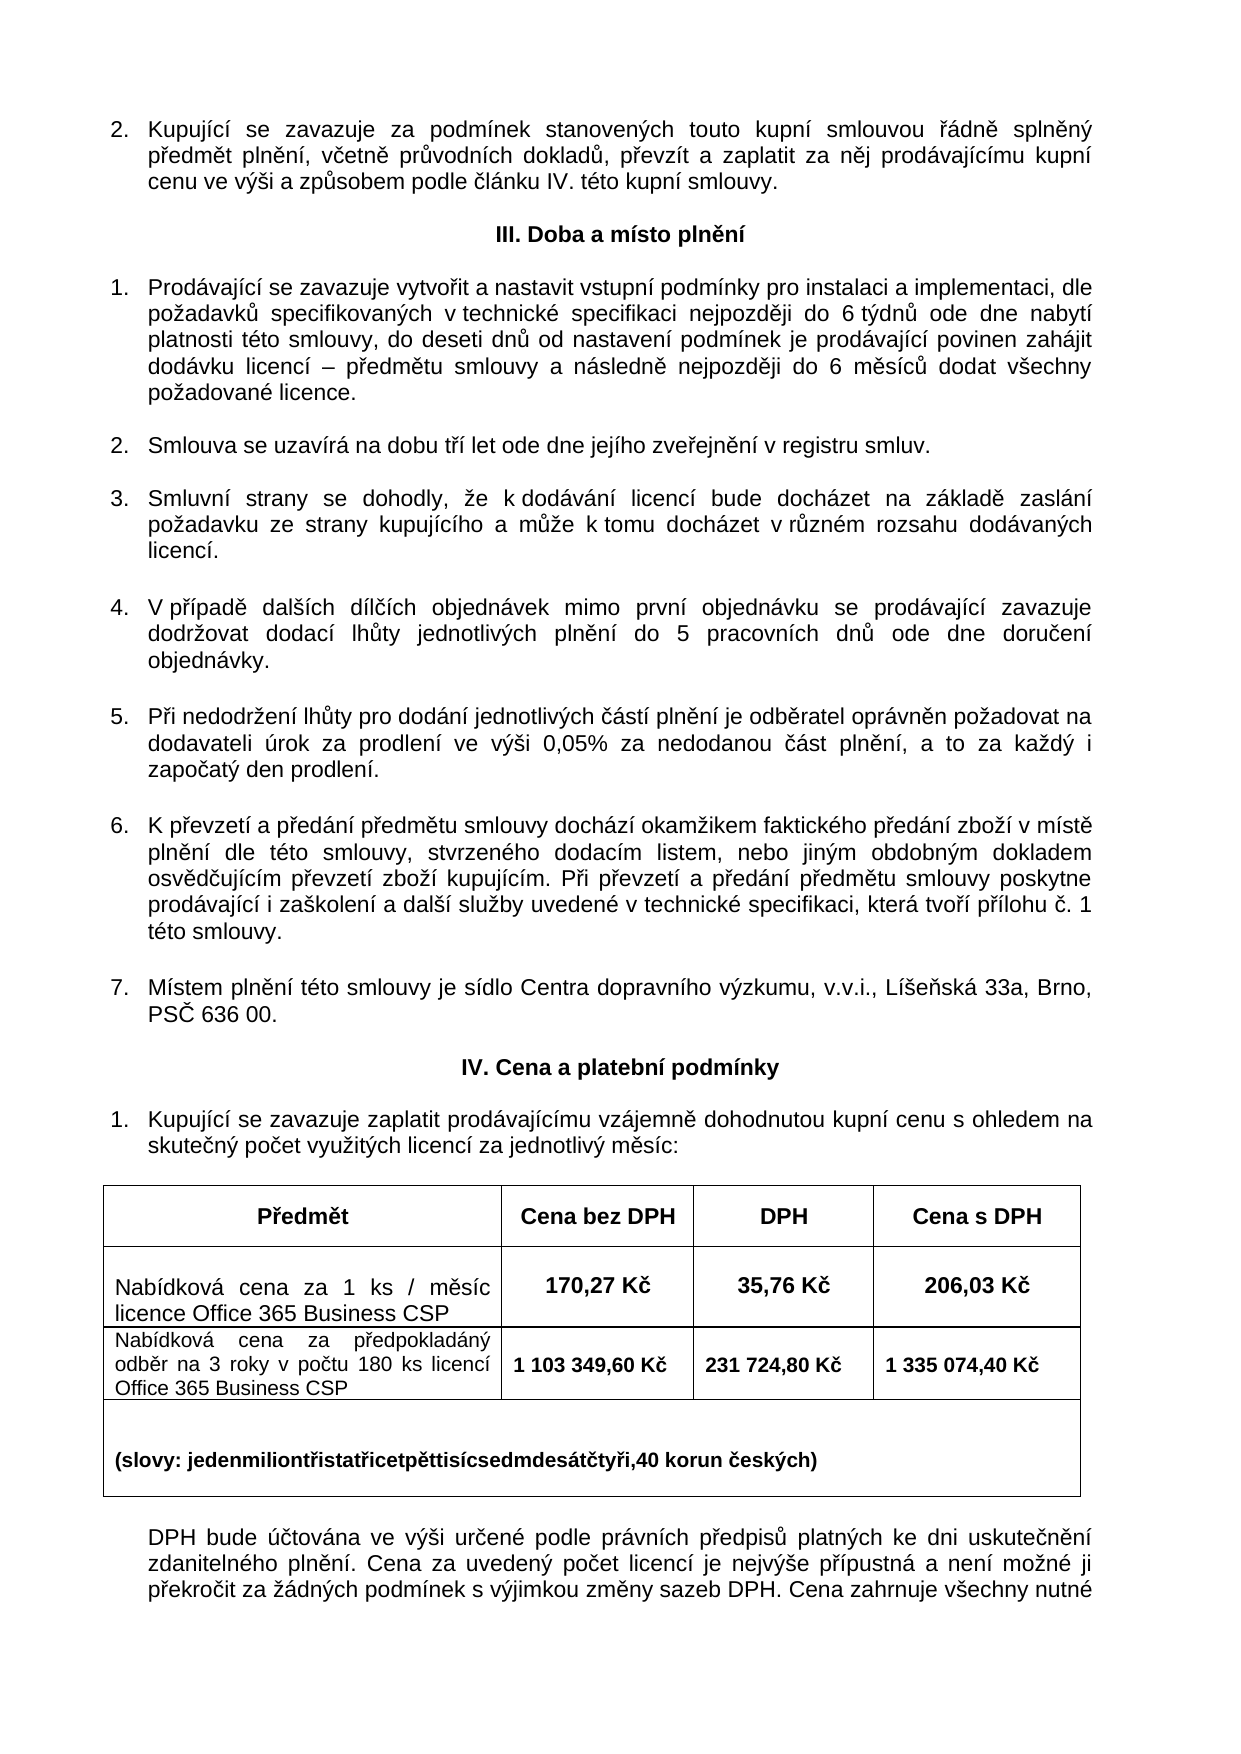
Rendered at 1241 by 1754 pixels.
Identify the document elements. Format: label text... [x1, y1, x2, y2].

table_cell 1 335 074,40 Kč [874, 1328, 1080, 1399]
table_cell Nabídková cena za 1 ks / měsíc licence Office 365 Business CSP [104, 1247, 501, 1326]
list K převzetí a předání předmětu smlouvy dochází okamžikem faktického předání zboží v místě plnění dle této smlouvy, stvrzeného dodacím listem, nebo jiným obdobným dokladem osvědčujícím převzetí zboží kupujícím. Při převzetí a předání předmětu smlouvy poskytne prodávající i zaškolení a další služby uvedené v technické specifikaci, která tvoří přílohu č. 1 této smlouvy. [110, 812, 1093, 944]
list Při nedodržení lhůty pro dodání jednotlivých částí plnění je odběratel oprávněn požadovat na dodavateli úrok za prodlení ve výši 0,05% za nedodanou část plnění, a to za každý i započatý den prodlení. [110, 703, 1093, 782]
text IV. Cena a platební podmínky [148, 1053, 1093, 1080]
list Kupující se zavazuje zaplatit prodávajícímu vzájemně dohodnutou kupní cenu s ohledem na skutečný počet využitých licencí za jednotlivý měsíc: [110, 1106, 1093, 1159]
list Smluvní strany se dohodly, že k dodávání licencí bude docházet na základě zaslání požadavku ze strany kupujícího a může k tomu docházet v různém rozsahu dodávaných licencí. [110, 484, 1093, 564]
list Prodávající se zavazuje vytvořit a nastavit vstupní podmínky pro instalaci a implementaci, dle požadavků specifikovaných v technické specifikaci nejpozději do 6 týdnů ode dne nabytí platnosti této smlouvy, do deseti dnů od nastavení podmínek je prodávající povinen zahájit dodávku licencí – předmětu smlouvy a následně nejpozději do 6 měsíců dodat všechny požadované licence. [110, 274, 1093, 406]
table_cell 231 724,80 Kč [694, 1328, 873, 1399]
text III. Doba a místo plnění [148, 221, 1093, 247]
list Kupující se zavazuje za podmínek stanovených touto kupní smlouvou řádně splněný předmět plnění, včetně průvodních dokladů, převzít a zaplatit za něj prodávajícímu kupní cenu ve výši a způsobem podle článku IV. této kupní smlouvy. [110, 116, 1093, 195]
table_cell 170,27 Kč [502, 1247, 693, 1326]
list Smlouva se uzavírá na dobu tří let ode dne jejího zveřejnění v registru smluv. [110, 432, 1093, 458]
table_cell 1 103 349,60 Kč [502, 1328, 693, 1399]
table_cell 35,76 Kč [694, 1247, 873, 1326]
list Místem plnění této smlouvy je sídlo Centra dopravního výzkumu, v.v.i., Líšeňská 33a, Brno, PSČ 636 00. [110, 974, 1093, 1027]
table_cell (slovy: jedenmiliontřistatřicetpěttisícsedmdesátčtyři,40 korun českých) [104, 1400, 1080, 1496]
table_header Cena s DPH [874, 1186, 1080, 1246]
table_header DPH [694, 1186, 873, 1246]
table_cell 206,03 Kč [874, 1247, 1080, 1326]
table_header Předmět [104, 1186, 501, 1246]
table_header Cena bez DPH [502, 1186, 693, 1246]
list V případě dalších dílčích objednávek mimo první objednávku se prodávající zavazuje dodržovat dodací lhůty jednotlivých plnění do 5 pracovních dnů ode dne doručení objednávky. [110, 594, 1093, 673]
table_cell Nabídková cena za předpokladáný odběr na 3 roky v počtu 180 ks licencí Office 365 Business CSP [104, 1328, 501, 1399]
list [148, 1523, 1093, 1603]
